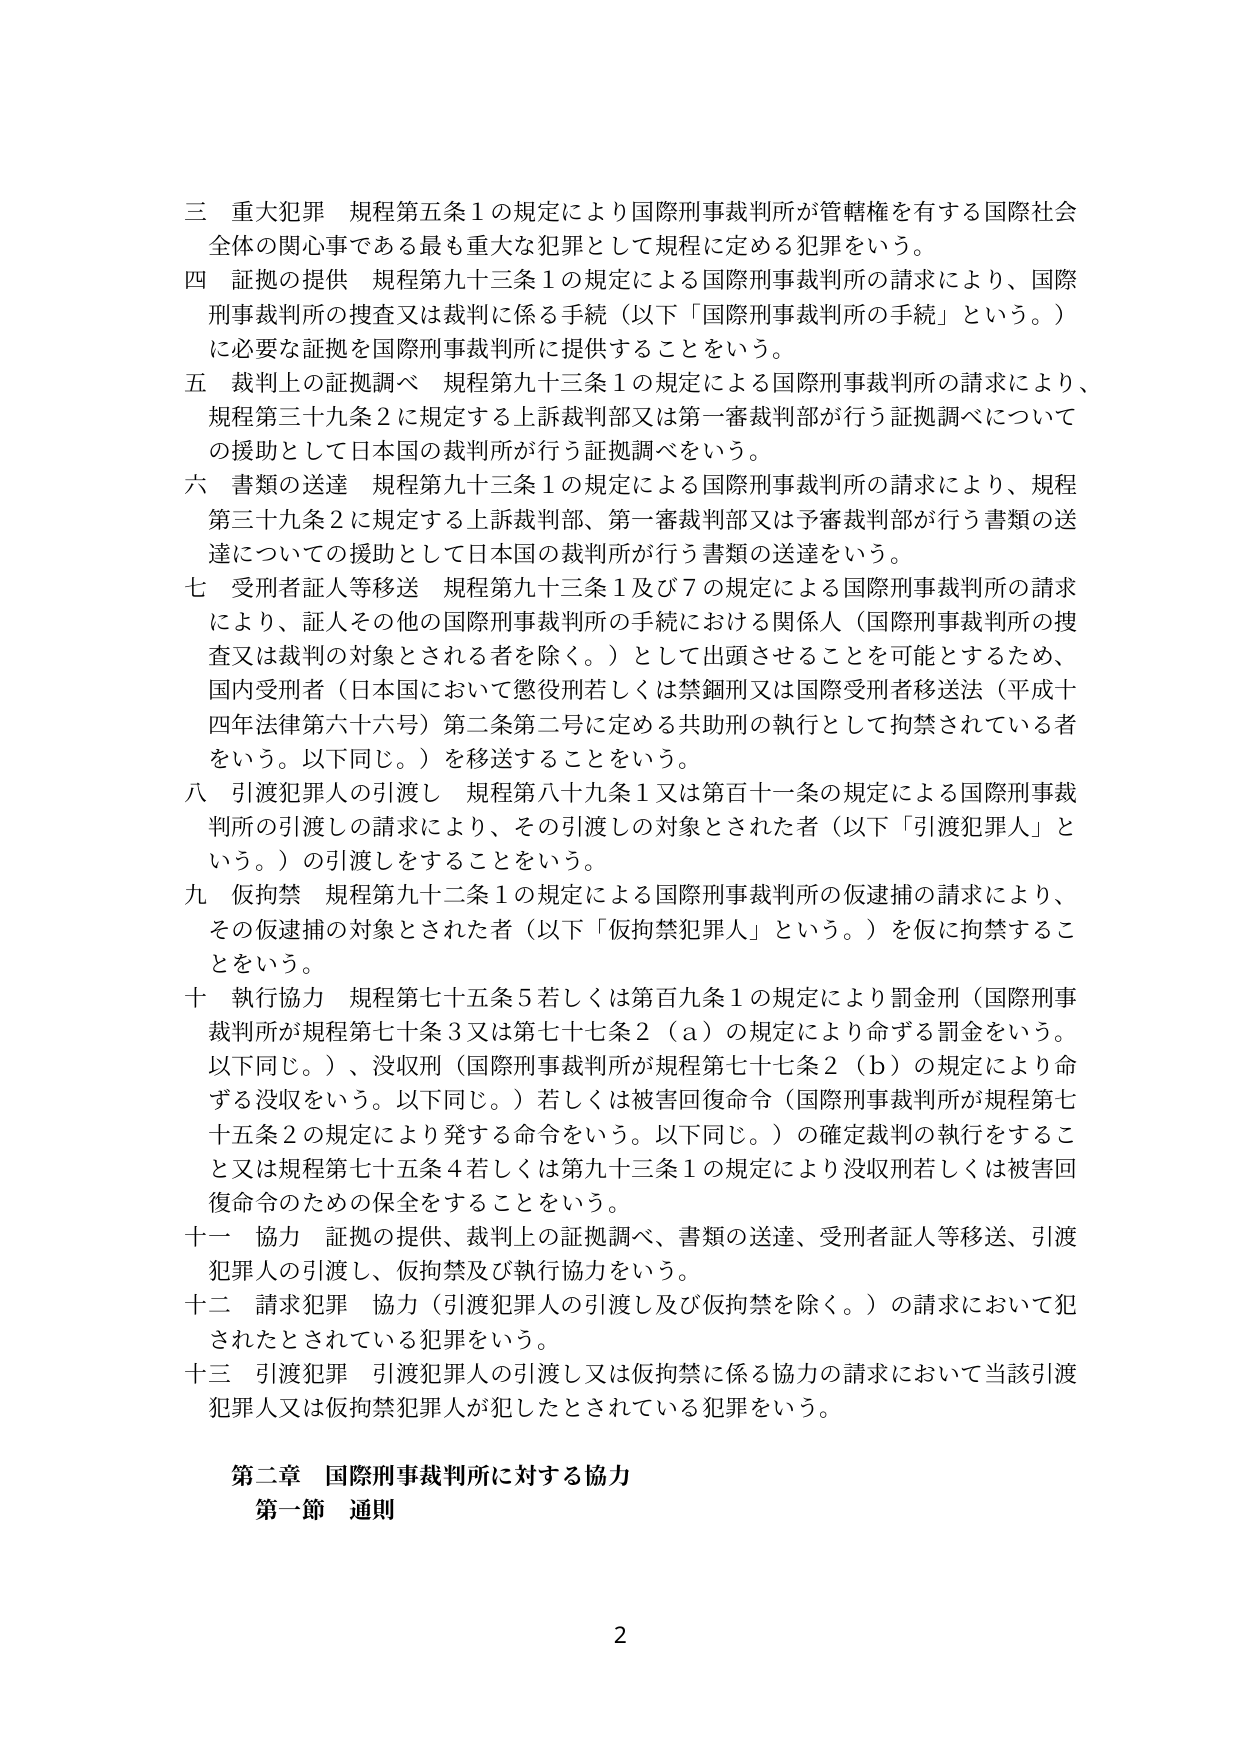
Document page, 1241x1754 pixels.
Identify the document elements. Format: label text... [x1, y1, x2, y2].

text 十三 引渡犯罪 引渡犯罪人の引渡し又は仮拘禁に係る協力の請求において当該引渡犯罪人又は仮拘禁犯罪人が犯したとされている犯罪をいう。 [184, 1355, 1079, 1424]
text 十二 請求犯罪 協力（引渡犯罪人の引渡し及び仮拘禁を除く。）の請求において犯されたとされている犯罪をいう。 [184, 1287, 1079, 1355]
text 七 受刑者証人等移送 規程第九十三条１及び７の規定による国際刑事裁判所の請求により、証人その他の国際刑事裁判所の手続における関係人（国際刑事裁判所の捜査又は裁判の対象とされる者を除く。）として出頭させることを可能とするため、国内受刑者（日本国において懲役刑若しくは禁錮刑又は国際受刑者移送法（平成十四年法律第六十六号）第二条第二号に定める共助刑の執行として拘禁されている者をいう。以下同じ。）を移送することをいう。 [184, 569, 1079, 774]
text 五 裁判上の証拠調べ 規程第九十三条１の規定による国際刑事裁判所の請求により、規程第三十九条２に規定する上訴裁判部又は第一審裁判部が行う証拠調べについての援助として日本国の裁判所が行う証拠調べをいう。 [184, 364, 1079, 467]
text 八 引渡犯罪人の引渡し 規程第八十九条１又は第百十一条の規定による国際刑事裁判所の引渡しの請求により、その引渡しの対象とされた者（以下「引渡犯罪人」という。）の引渡しをすることをいう。 [184, 774, 1079, 877]
text 第二章 国際刑事裁判所に対する協力 [230, 1458, 1079, 1492]
text 六 書類の送達 規程第九十三条１の規定による国際刑事裁判所の請求により、規程第三十九条２に規定する上訴裁判部、第一審裁判部又は予審裁判部が行う書類の送達についての援助として日本国の裁判所が行う書類の送達をいう。 [184, 467, 1079, 569]
text 十一 協力 証拠の提供、裁判上の証拠調べ、書類の送達、受刑者証人等移送、引渡犯罪人の引渡し、仮拘禁及び執行協力をいう。 [184, 1219, 1079, 1287]
text 四 証拠の提供 規程第九十三条１の規定による国際刑事裁判所の請求により、国際刑事裁判所の捜査又は裁判に係る手続（以下「国際刑事裁判所の手続」という。）に必要な証拠を国際刑事裁判所に提供することをいう。 [184, 262, 1079, 364]
text 十 執行協力 規程第七十五条５若しくは第百九条１の規定により罰金刑（国際刑事裁判所が規程第七十条３又は第七十七条２（ａ）の規定により命ずる罰金をいう。以下同じ。）、没収刑（国際刑事裁判所が規程第七十七条２（ｂ）の規定により命ずる没収をいう。以下同じ。）若しくは被害回復命令（国際刑事裁判所が規程第七十五条２の規定により発する命令をいう。以下同じ。）の確定裁判の執行をすること又は規程第七十五条４若しくは第九十三条１の規定により没収刑若しくは被害回復命令のための保全をすることをいう。 [184, 979, 1079, 1219]
text 三 重大犯罪 規程第五条１の規定により国際刑事裁判所が管轄権を有する国際社会全体の関心事である最も重大な犯罪として規程に定める犯罪をいう。 [184, 194, 1079, 262]
text 第一節 通則 [253, 1492, 1079, 1526]
text 九 仮拘禁 規程第九十二条１の規定による国際刑事裁判所の仮逮捕の請求により、その仮逮捕の対象とされた者（以下「仮拘禁犯罪人」という。）を仮に拘禁することをいう。 [184, 877, 1079, 979]
